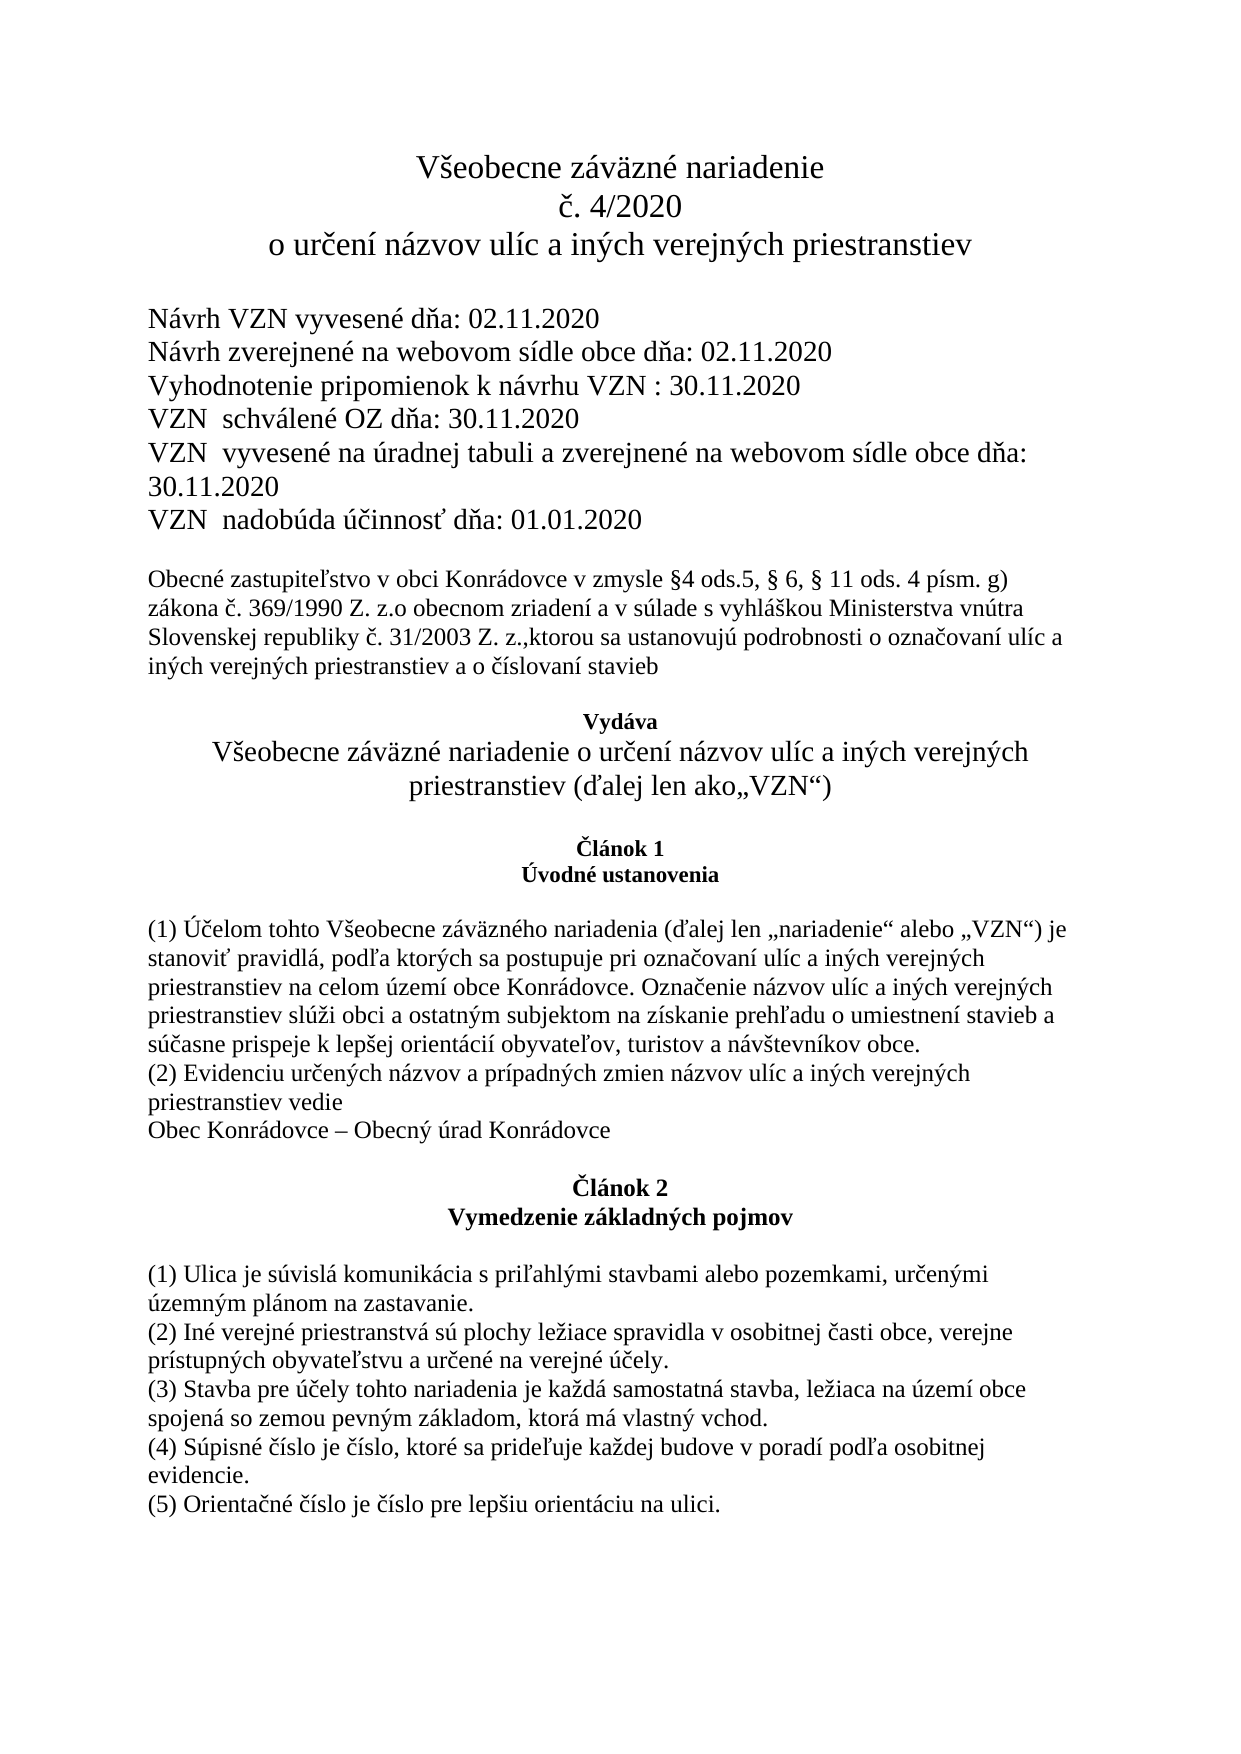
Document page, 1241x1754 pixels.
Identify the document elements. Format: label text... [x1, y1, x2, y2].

text VZN schválené OZ dňa: 30.11.2020 [148, 402, 1093, 435]
text (1) Účelom tohto Všeobecne záväzného nariadenia (ďalej len „nariadenie“ alebo „VZN“) je stanoviť pravidlá, podľa ktorých sa postupuje pri označovaní ulíc a iných verejných priestranstiev na celom území obce Konrádovce. Označenie názvov ulíc a iných verejných priestranstiev slúži obci a ostatným subjektom na získanie prehľadu o umiestnení stavieb a súčasne prispeje k lepšej orientácií obyvateľov, turistov a návštevníkov obce. [148, 914, 1093, 1058]
text (4) Súpisné číslo je číslo, ktoré sa prideľuje každej budove v poradí podľa osobitnej evidencie. [148, 1432, 1093, 1489]
text Všeobecne záväzné nariadenie [148, 148, 1093, 186]
text Všeobecne záväzné nariadenie o určení názvov ulíc a iných verejných priestranstiev (ďalej len ako„VZN“) [148, 734, 1093, 802]
text Článok 1 [148, 835, 1093, 862]
text (1) Ulica je súvislá komunikácia s priľahlými stavbami alebo pozemkami, určenými územným plánom na zastavanie. [148, 1259, 1093, 1317]
text č. 4/2020 [148, 186, 1093, 224]
text (3) Stavba pre účely tohto nariadenia je každá samostatná stavba, ležiaca na území obce spojená so zemou pevným základom, ktorá má vlastný vchod. [148, 1374, 1093, 1432]
text VZN nadobúda účinnosť dňa: 01.01.2020 [148, 502, 1093, 536]
text Vyhodnotenie pripomienok k návrhu VZN : 30.11.2020 [148, 368, 1093, 402]
text Návrh VZN vyvesené dňa: 02.11.2020 [148, 301, 1093, 334]
text (2) Iné verejné priestranstvá sú plochy ležiace spravidla v osobitnej časti obce, verejne prístupných obyvateľstvu a určené na verejné účely. [148, 1317, 1093, 1374]
text Úvodné ustanovenia [148, 862, 1093, 888]
text Vydáva [148, 708, 1093, 734]
text (2) Evidenciu určených názvov a prípadných zmien názvov ulíc a iných verejných priestranstiev vedie [148, 1058, 1093, 1116]
text Obec Konrádovce – Obecný úrad Konrádovce [148, 1116, 1093, 1144]
text Vymedzenie základných pojmov [148, 1202, 1093, 1231]
text Návrh zverejnené na webovom sídle obce dňa: 02.11.2020 [148, 334, 1093, 368]
text VZN vyvesené na úradnej tabuli a zverejnené na webovom sídle obce dňa: 30.11.2020 [148, 435, 1093, 502]
text Článok 2 [148, 1173, 1093, 1202]
text (5) Orientačné číslo je číslo pre lepšiu orientáciu na ulici. [148, 1489, 1093, 1518]
text o určení názvov ulíc a iných verejných priestranstiev [148, 224, 1093, 263]
text Obecné zastupiteľstvo v obci Konrádovce v zmysle §4 ods.5, § 6, § 11 ods. 4 písm. g) zákona č. 369/1990 Z. z.o obecnom zriadení a v súlade s vyhláškou Ministerstva vnútra Slovenskej republiky č. 31/2003 Z. z.,ktorou sa ustanovujú podrobnosti o označovaní ulíc a iných verejných priestranstiev a o číslovaní stavieb [148, 564, 1093, 679]
